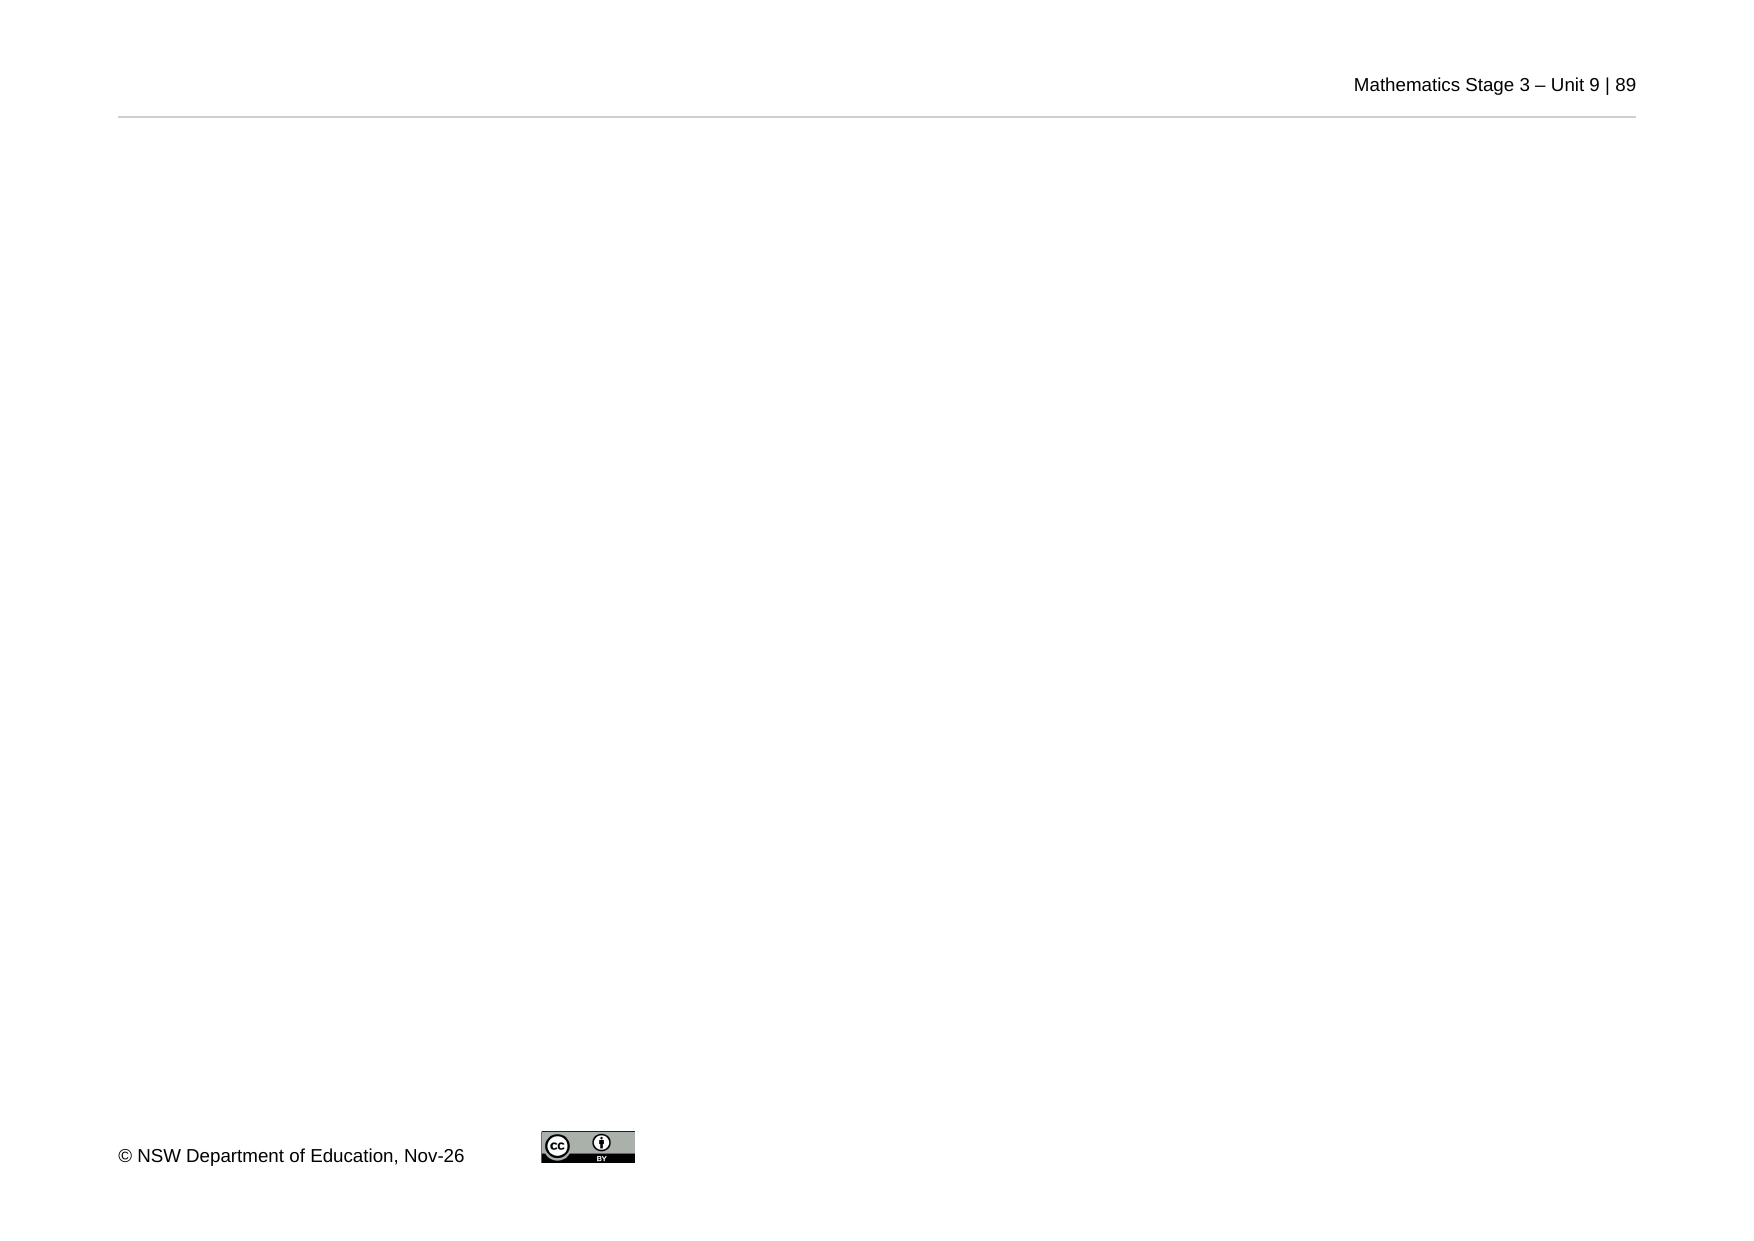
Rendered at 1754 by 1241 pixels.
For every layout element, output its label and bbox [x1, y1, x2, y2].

picture [541, 1131, 635, 1163]
